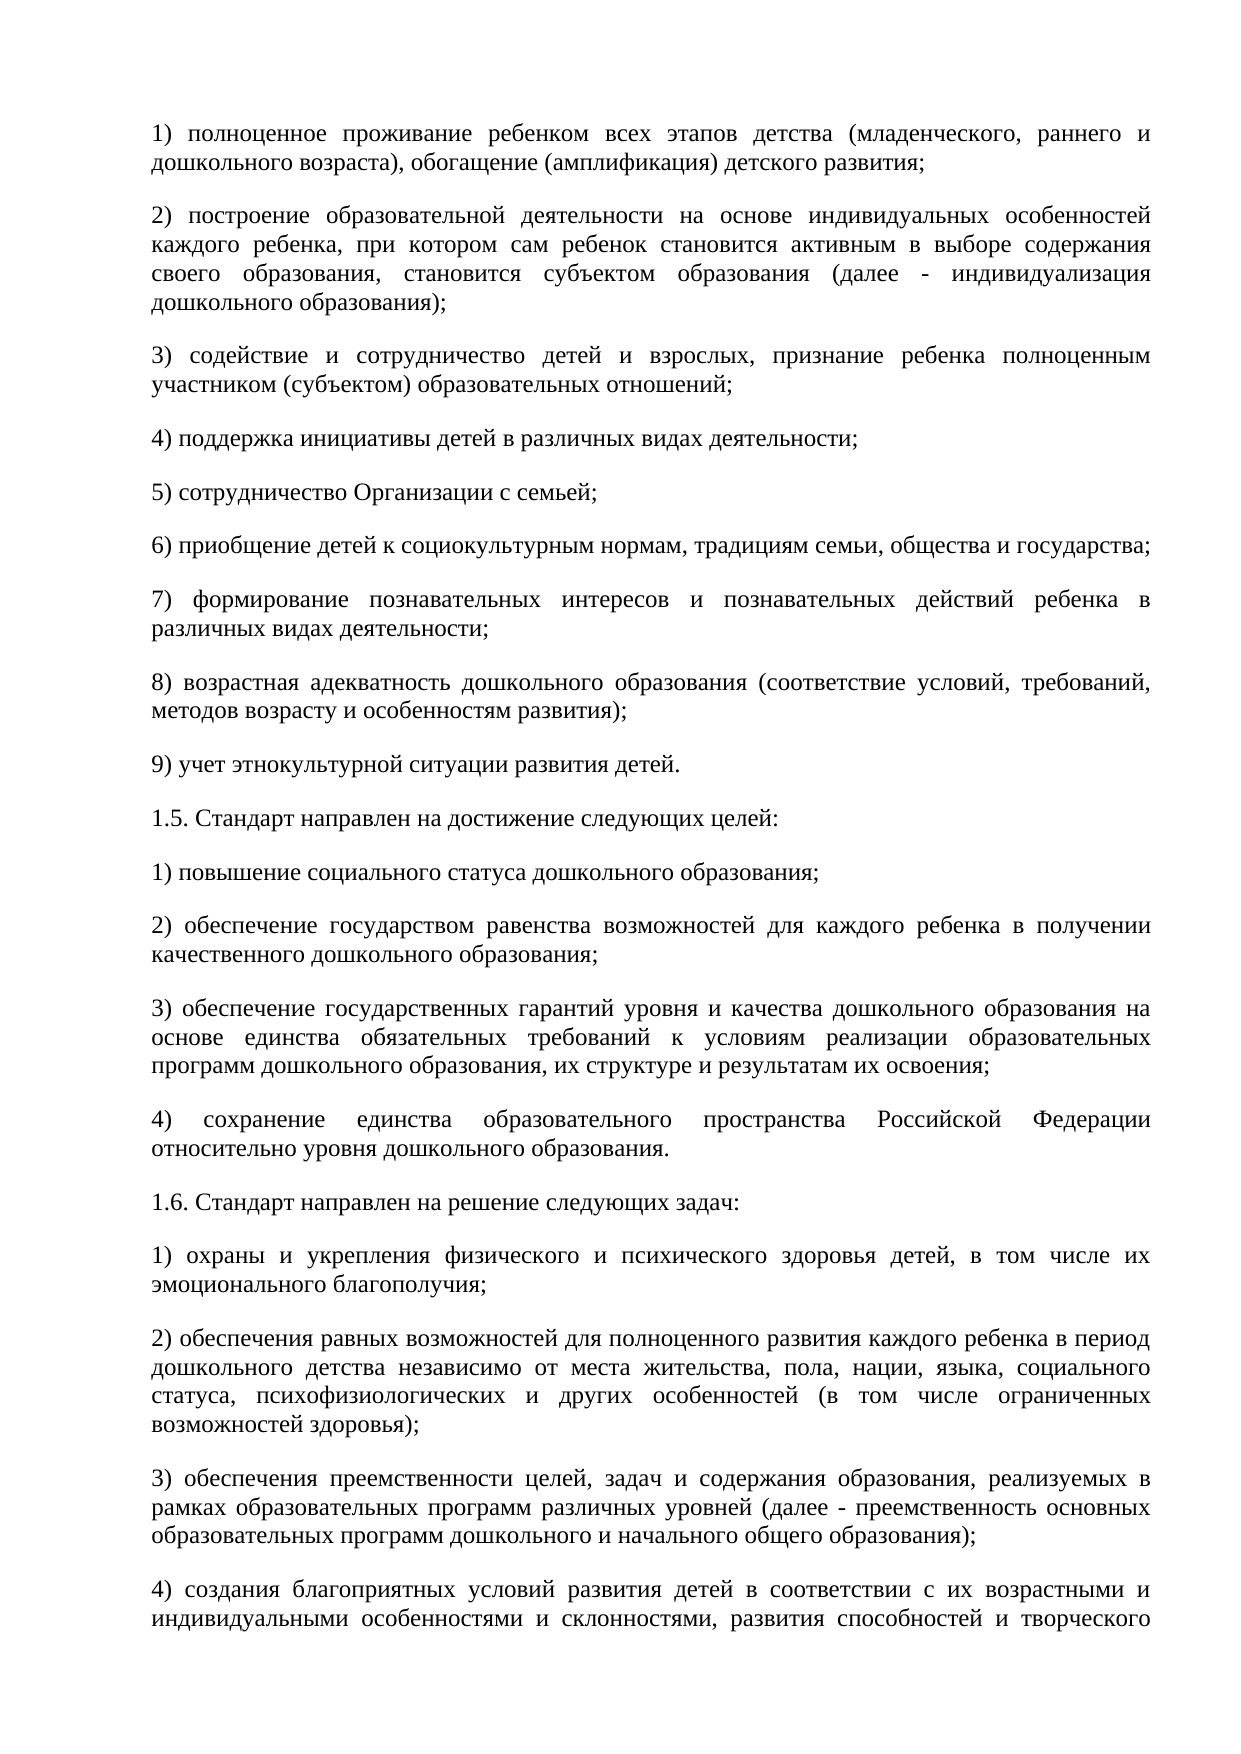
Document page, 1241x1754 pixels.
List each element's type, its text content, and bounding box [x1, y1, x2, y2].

text 1) охраны и укрепления физического и психического здоровья детей, в том числе их эмоционального благополучия; [151, 1241, 1152, 1298]
text 1) повышение социального статуса дошкольного образования; [151, 857, 1152, 886]
text 3) обеспечение государственных гарантий уровня и качества дошкольного образования на основе единства обязательных требований к условиям реализации образовательных программ дошкольного образования, их структуре и результатам их освоения; [151, 993, 1152, 1079]
text 4) сохранение единства образовательного пространства Российской Федерации относительно уровня дошкольного образования. [151, 1104, 1152, 1162]
text 9) учет этнокультурной ситуации развития детей. [151, 749, 1152, 778]
text 5) сотрудничество Организации с семьей; [151, 477, 1152, 506]
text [151, 1574, 1152, 1632]
text 4) поддержка инициативы детей в различных видах деятельности; [151, 423, 1152, 452]
text 2) обеспечения равных возможностей для полноценного развития каждого ребенка в период дошкольного детства независимо от места жительства, пола, нации, языка, социального статуса, психофизиологических и других особенностей (в том числе ограниченных возможностей здоровья); [151, 1323, 1152, 1438]
text 8) возрастная адекватность дошкольного образования (соответствие условий, требований, методов возрасту и особенностям развития); [151, 667, 1152, 724]
text 6) приобщение детей к социокультурным нормам, традициям семьи, общества и государства; [151, 531, 1152, 559]
text 1.6. Стандарт направлен на решение следующих задач: [151, 1187, 1152, 1216]
text 1) полноценное проживание ребенком всех этапов детства (младенческого, раннего и дошкольного возраста), обогащение (амплификация) детского развития; [151, 118, 1152, 176]
text 1.5. Стандарт направлен на достижение следующих целей: [151, 803, 1152, 832]
text 2) обеспечение государством равенства возможностей для каждого ребенка в получении качественного дошкольного образования; [151, 911, 1152, 968]
text 2) построение образовательной деятельности на основе индивидуальных особенностей каждого ребенка, при котором сам ребенок становится активным в выборе содержания своего образования, становится субъектом образования (далее - индивидуализация дошкольного образования); [151, 201, 1152, 316]
text 7) формирование познавательных интересов и познавательных действий ребенка в различных видах деятельности; [151, 584, 1152, 642]
text 3) содействие и сотрудничество детей и взрослых, признание ребенка полноценным участником (субъектом) образовательных отношений; [151, 341, 1152, 398]
text 3) обеспечения преемственности целей, задач и содержания образования, реализуемых в рамках образовательных программ различных уровней (далее - преемственность основных образовательных программ дошкольного и начального общего образования); [151, 1463, 1152, 1549]
